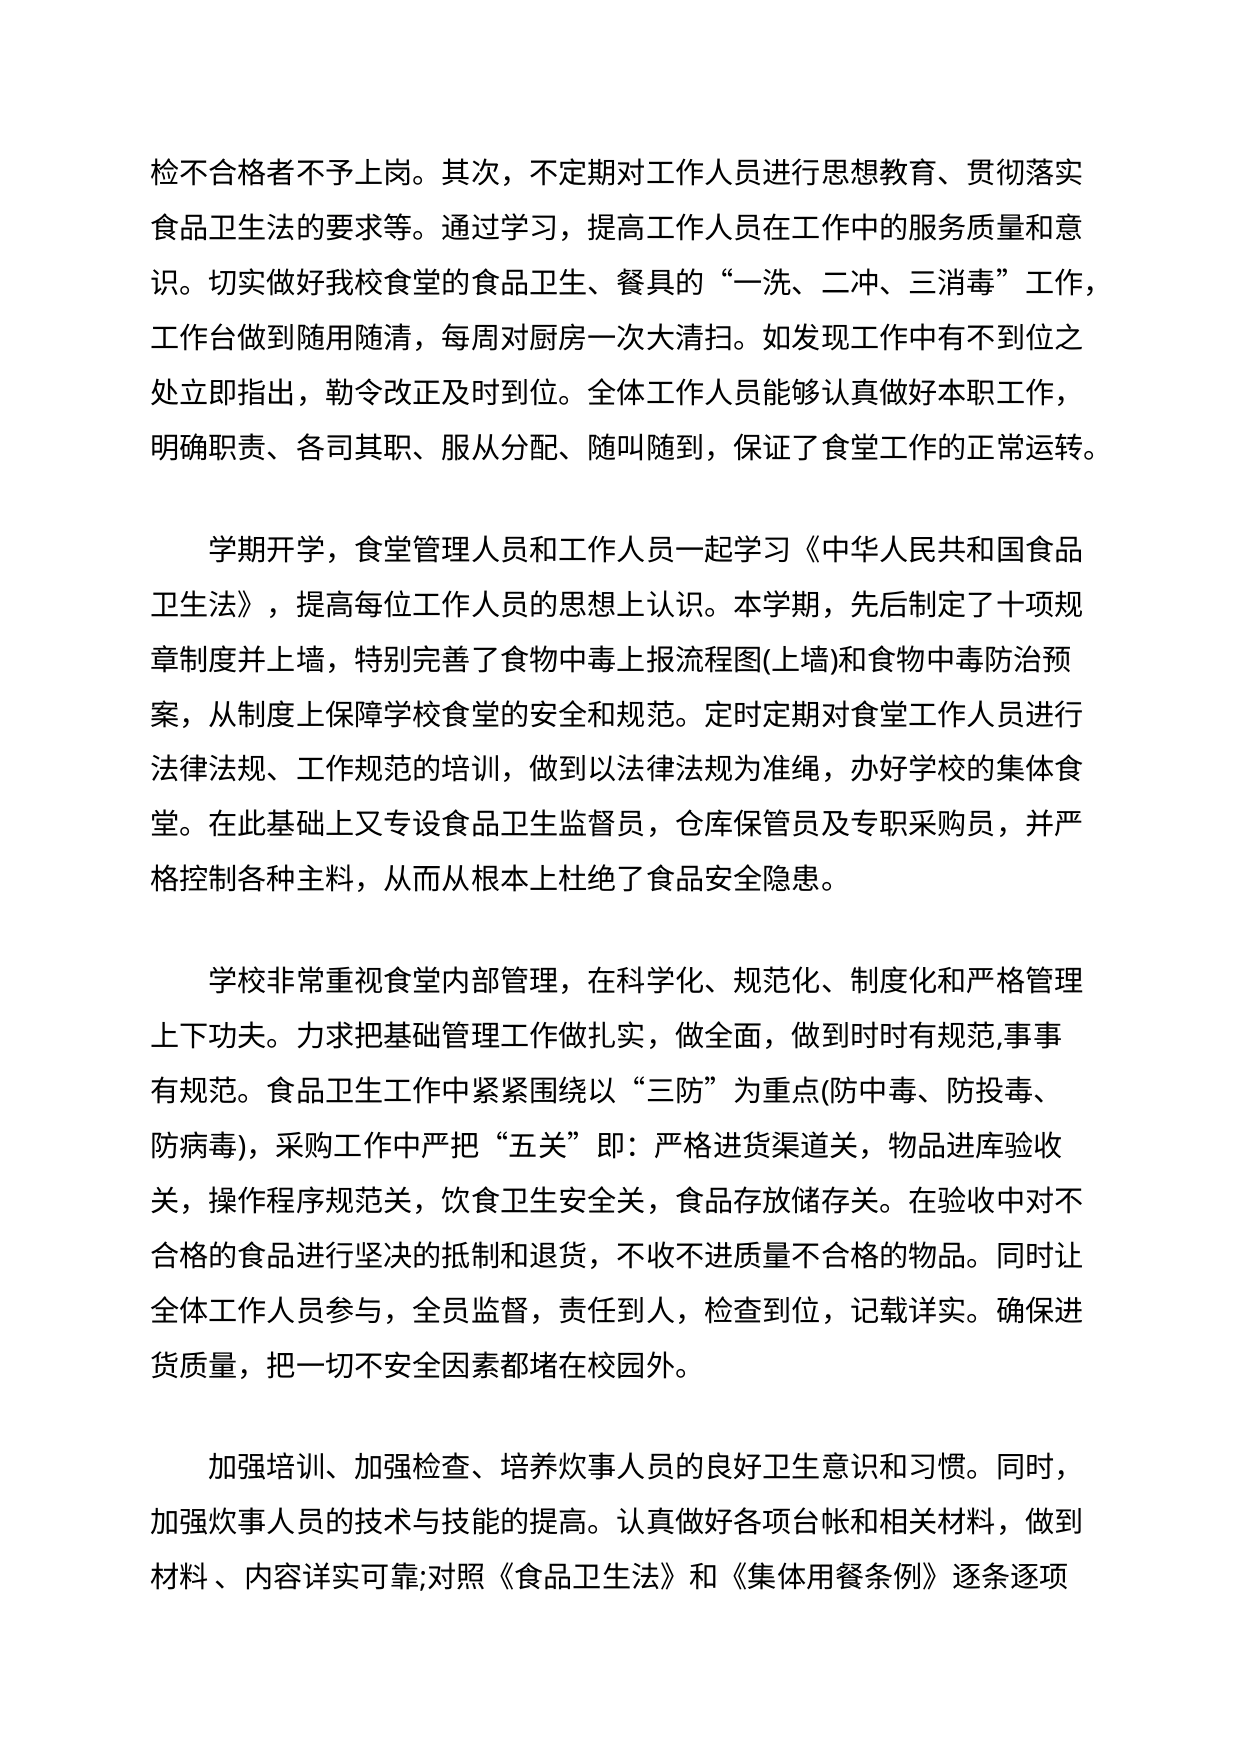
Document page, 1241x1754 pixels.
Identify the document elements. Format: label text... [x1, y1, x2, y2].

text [150, 150, 1090, 467]
text 学期开学，食堂管理人员和工作人员一起学习《中华人民共和国食品卫生法》，提高每位工作人员的思想上认识。本学期，先后制定了十项规章制度并上墙，特别完善了食物中毒上报流程图(上墙)和食物中毒防治预案，从制度上保障学校食堂的安全和规范。定时定期对食堂工作人员进行法律法规、工作规范的培训，做到以法律法规为准绳，办好学校的集体食堂。在此基础上又专设食品卫生监督员，仓库保管员及专职采购员，并严格控制各种主料，从而从根本上杜绝了食品安全隐患。 [150, 526, 1090, 898]
text 学校非常重视食堂内部管理，在科学化、规范化、制度化和严格管理上下功夫。力求把基础管理工作做扎实，做全面，做到时时有规范,事事有规范。食品卫生工作中紧紧围绕以“三防”为重点(防中毒、防投毒、防病毒)，采购工作中严把“五关”即：严格进货渠道关，物品进库验收关，操作程序规范关，饮食卫生安全关，食品存放储存关。在验收中对不合格的食品进行坚决的抵制和退货，不收不进质量不合格的物品。同时让全体工作人员参与，全员监督，责任到人，检查到位，记载详实。确保进货质量，把一切不安全因素都堵在校园外。 [150, 957, 1090, 1384]
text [150, 1444, 1090, 1596]
